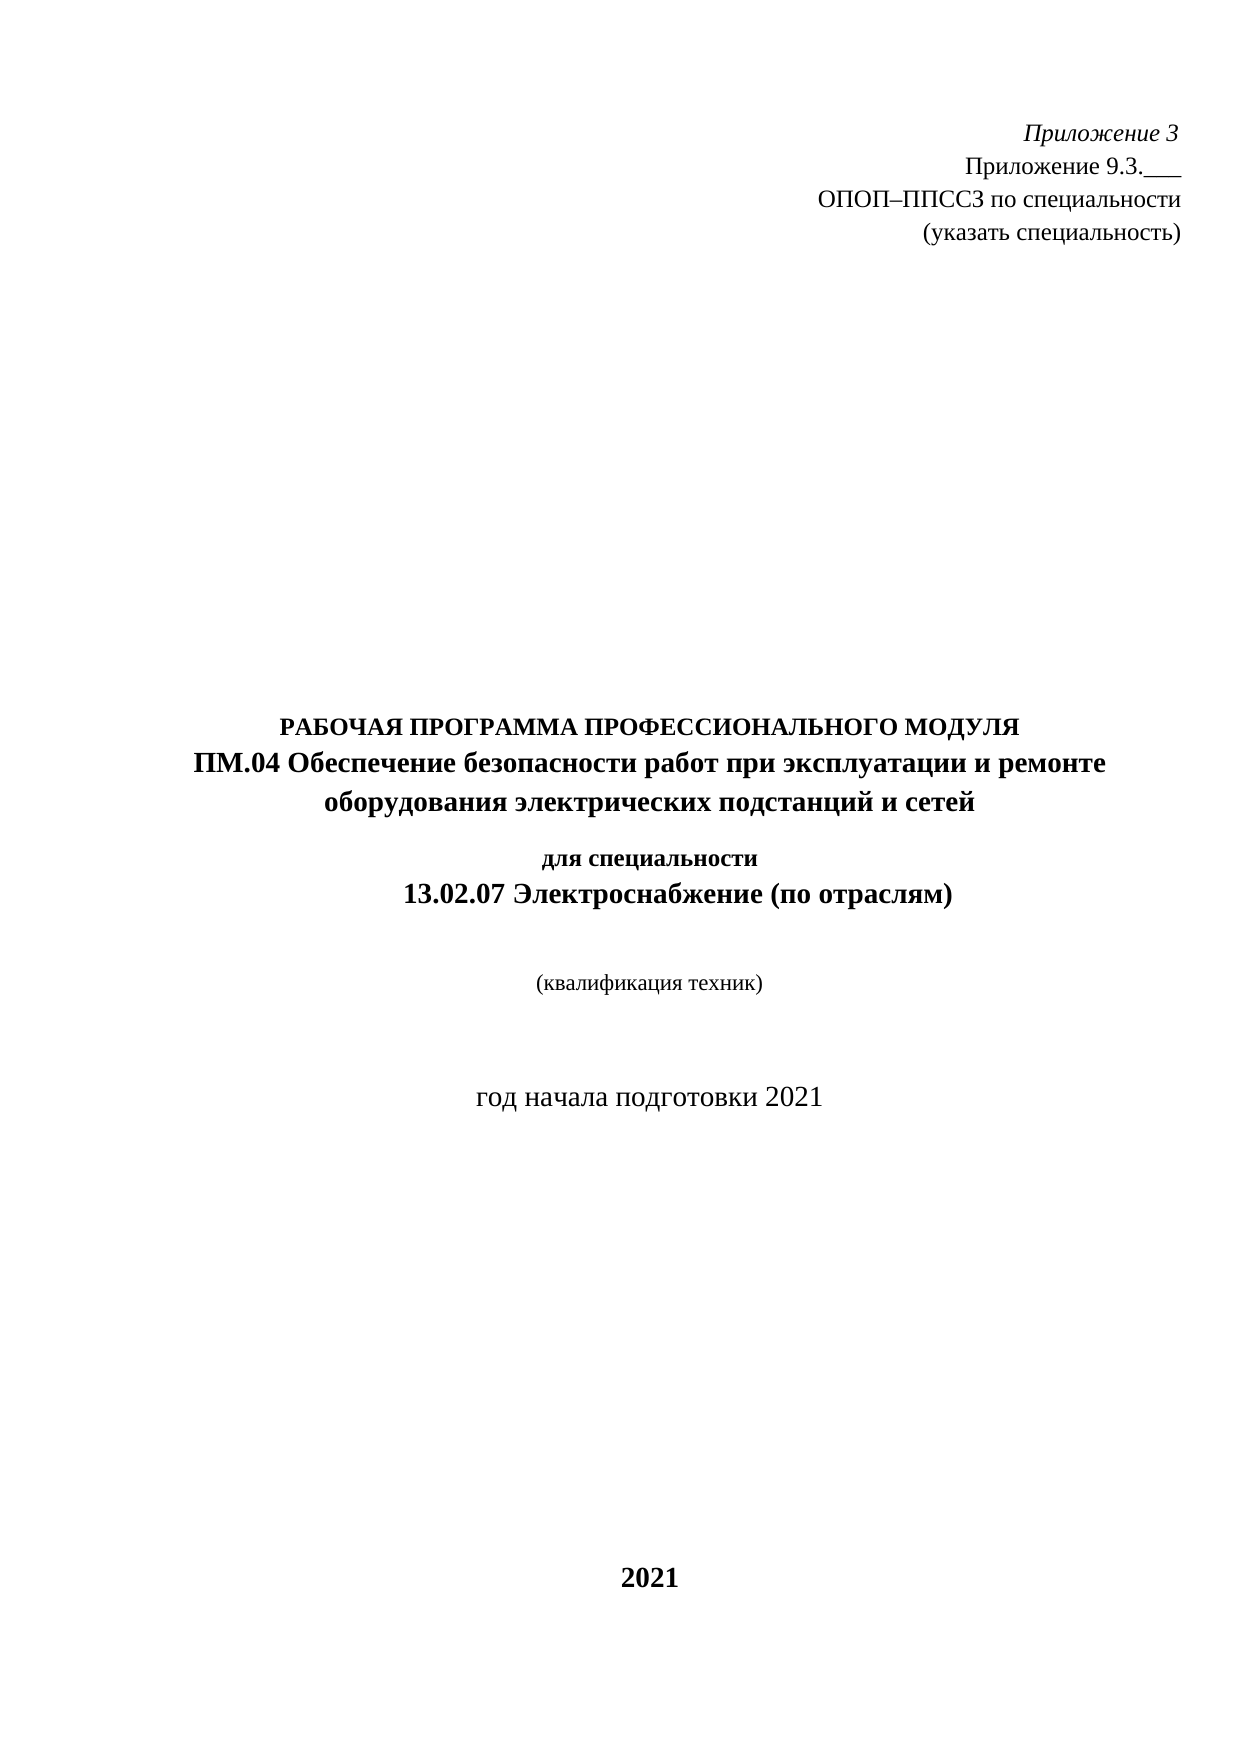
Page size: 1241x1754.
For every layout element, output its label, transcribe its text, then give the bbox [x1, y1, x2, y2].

text (указать специальность) [118, 217, 1181, 246]
text Приложение 9.3.___ [118, 151, 1181, 180]
text ПМ.04 Обеспечение безопасности работ при эксплуатации и ремонте оборудования электрических подстанций и сетей [118, 746, 1181, 818]
text ОПОП–ППССЗ по специальности [118, 184, 1181, 213]
text РАБОЧАЯ ПРОГРАММА ПРОФЕССИОНАЛЬНОГО МОДУЛЯ [118, 712, 1181, 741]
text год начала подготовки 2021 [118, 1079, 1181, 1113]
text 13.02.07 Электроснабжение (по отраслям) [118, 876, 1181, 910]
subtitle 2021 [118, 1560, 1181, 1593]
text (квалификация техник) [118, 969, 1181, 995]
text Приложение 3 [118, 118, 1181, 147]
text для специальности [118, 843, 1181, 872]
